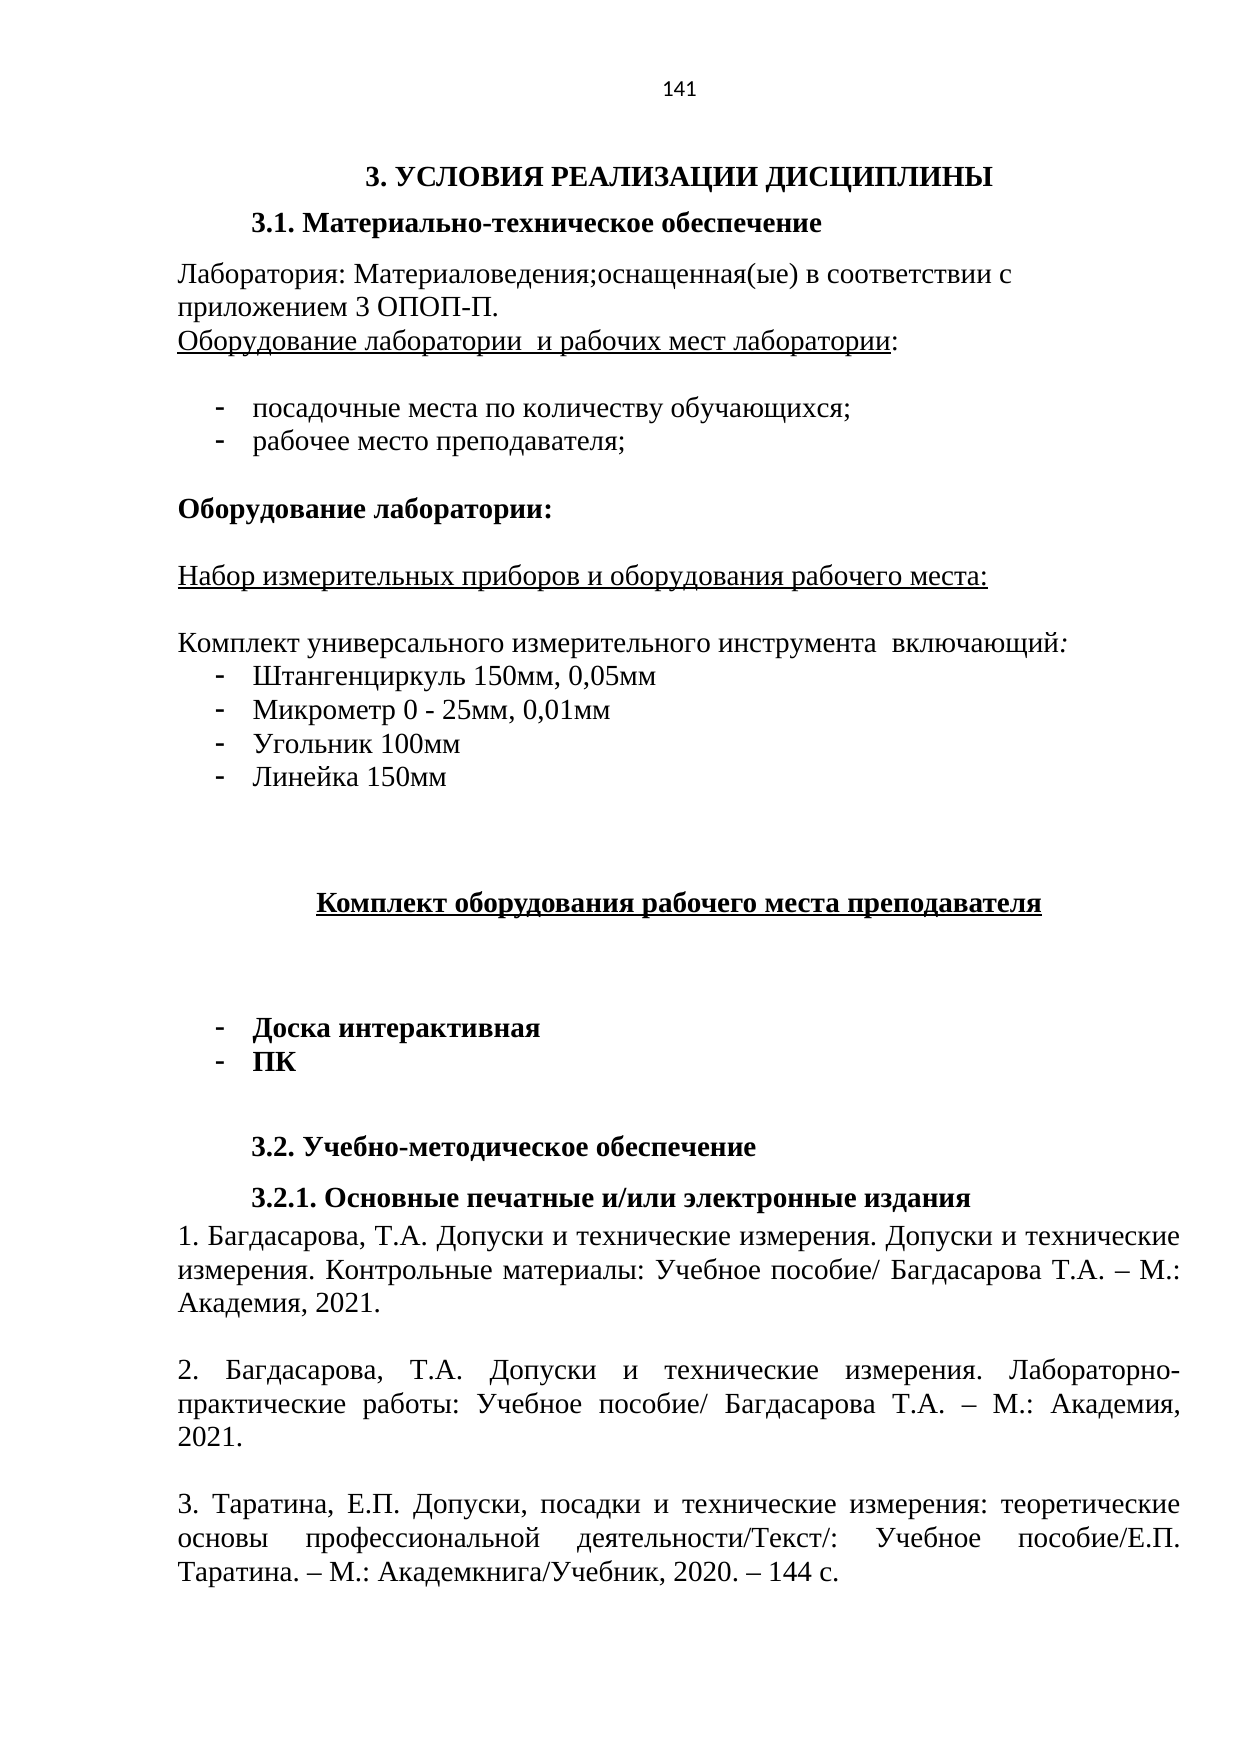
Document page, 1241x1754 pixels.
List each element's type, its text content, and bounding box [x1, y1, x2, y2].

list Линейка 150мм [215, 759, 1181, 793]
text Оборудование лаборатории: [177, 491, 1181, 524]
text 3. Таратина, Е.П. Допуски, посадки и технические измерения: теоретические основы профессиональной деятельности/Текст/: Учебное пособие/Е.П. Таратина. – М.: Академкнига/Учебник, 2020. – 144 с. [177, 1487, 1181, 1587]
text 3.2. Учебно-методическое обеспечение [177, 1129, 1181, 1162]
subtitle Комплект оборудования рабочего места преподавателя [177, 885, 1181, 918]
list посадочные места по количеству обучающихся; [215, 390, 1181, 423]
list Микрометр 0 - 25мм, 0,01мм [215, 692, 1181, 726]
text Комплект универсального измерительного инструмента включающий: [177, 625, 1181, 658]
text 1. Багдасарова, Т.А. Допуски и технические измерения. Допуски и технические измерения. Контрольные материалы: Учебное пособие/ Багдасарова Т.А. – М.: Академия, 2021. [177, 1218, 1181, 1319]
text Лаборатория: Материаловедения;оснащенная(ые) в соответствии с приложением 3 ОПОП-П. [177, 256, 1181, 323]
text 3.1. Материально-техническое обеспечение [177, 205, 1181, 238]
list 3.2.1. Основные печатные и/или электронные издания [177, 1180, 1181, 1213]
text Набор измерительных приборов и оборудования рабочего места: [177, 558, 1181, 591]
list Штангенциркуль 150мм, 0,05мм [215, 658, 1181, 692]
subtitle ПК [215, 1044, 1181, 1078]
subtitle Доска интерактивная [215, 1010, 1181, 1044]
text 3. Условия реализации ДИСЦИПЛИНЫ [177, 159, 1181, 192]
text 2. Багдасарова, Т.А. Допуски и технические измерения. Лабораторно-практические работы: Учебное пособие/ Багдасарова Т.А. – М.: Академия, 2021. [177, 1352, 1181, 1453]
text Оборудование лаборатории и рабочих мест лаборатории: [177, 323, 1181, 356]
list Угольник 100мм [215, 726, 1181, 759]
list рабочее место преподавателя; [215, 423, 1181, 457]
